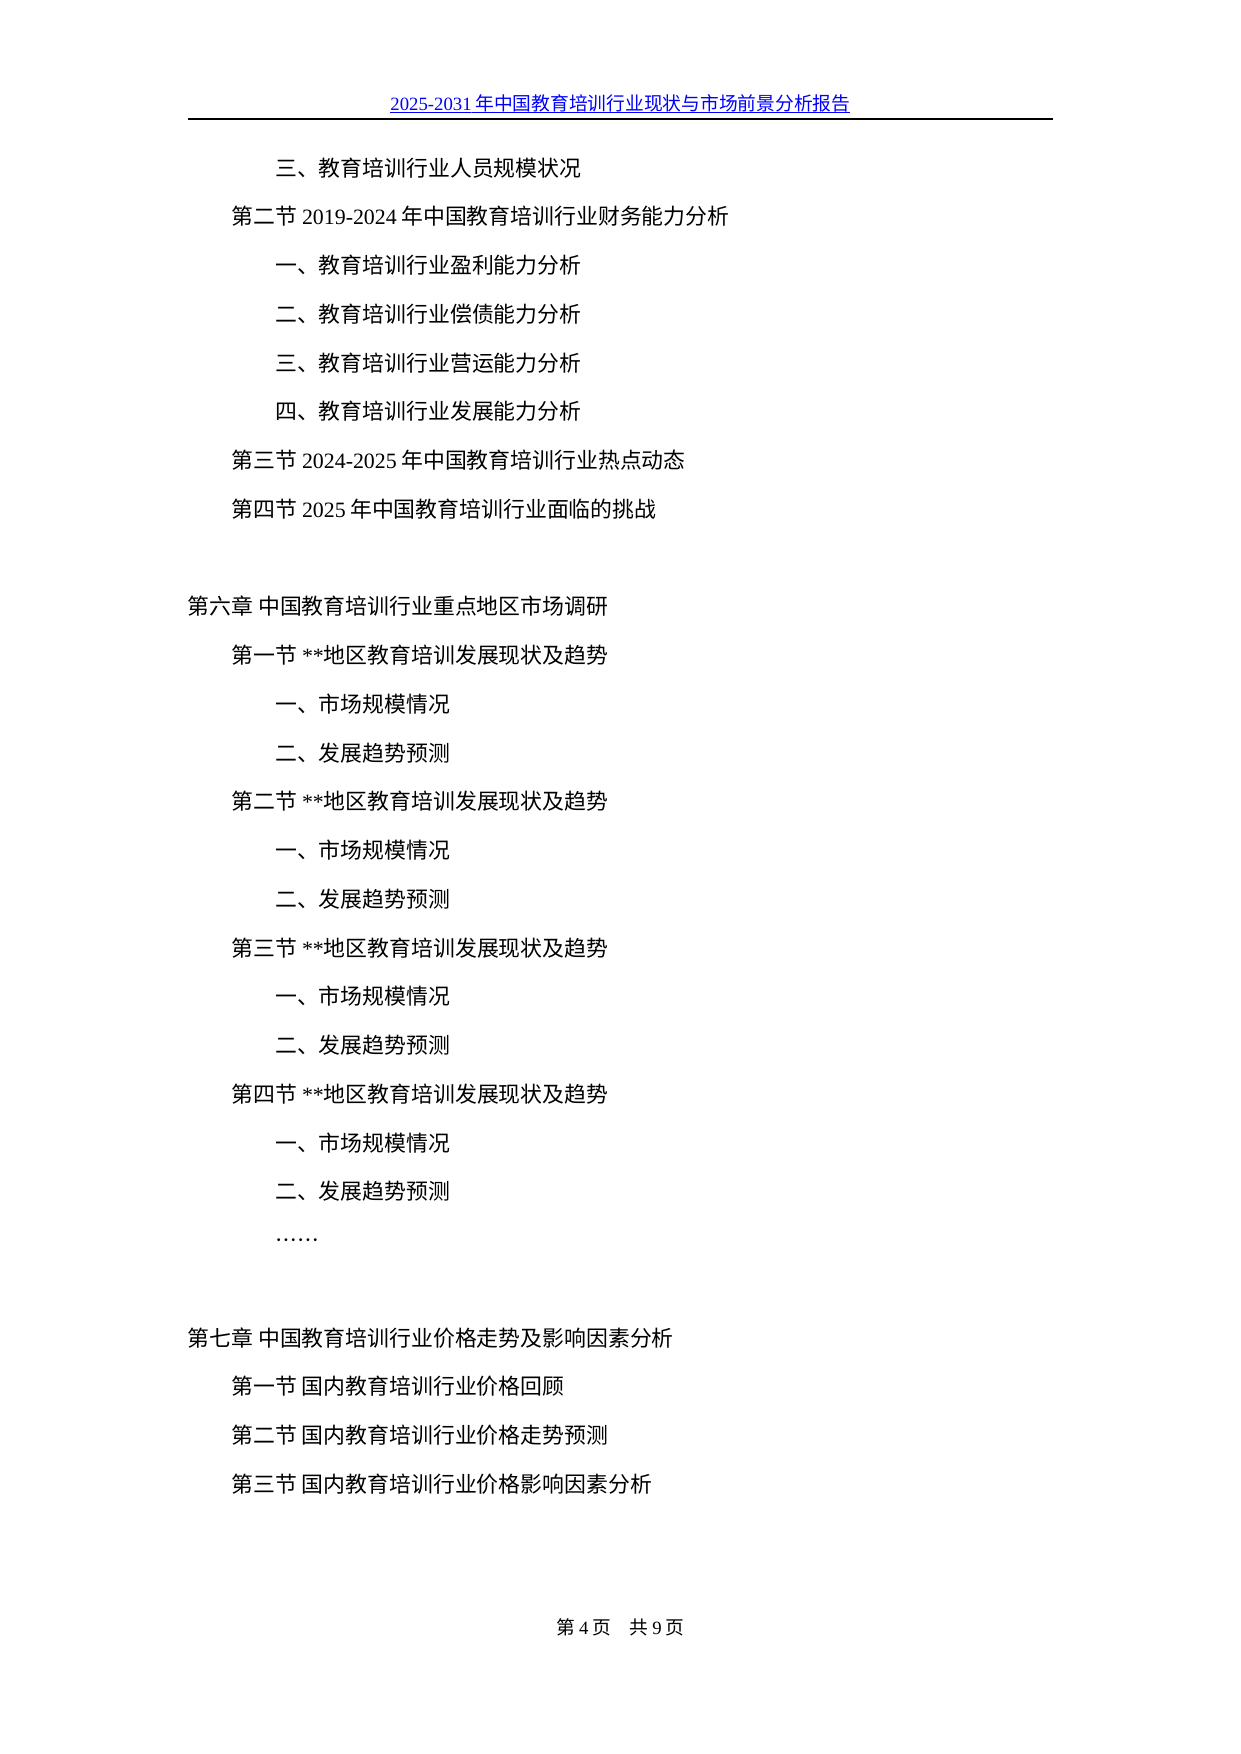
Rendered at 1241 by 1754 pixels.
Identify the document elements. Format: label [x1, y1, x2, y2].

text [187, 150, 1053, 1499]
